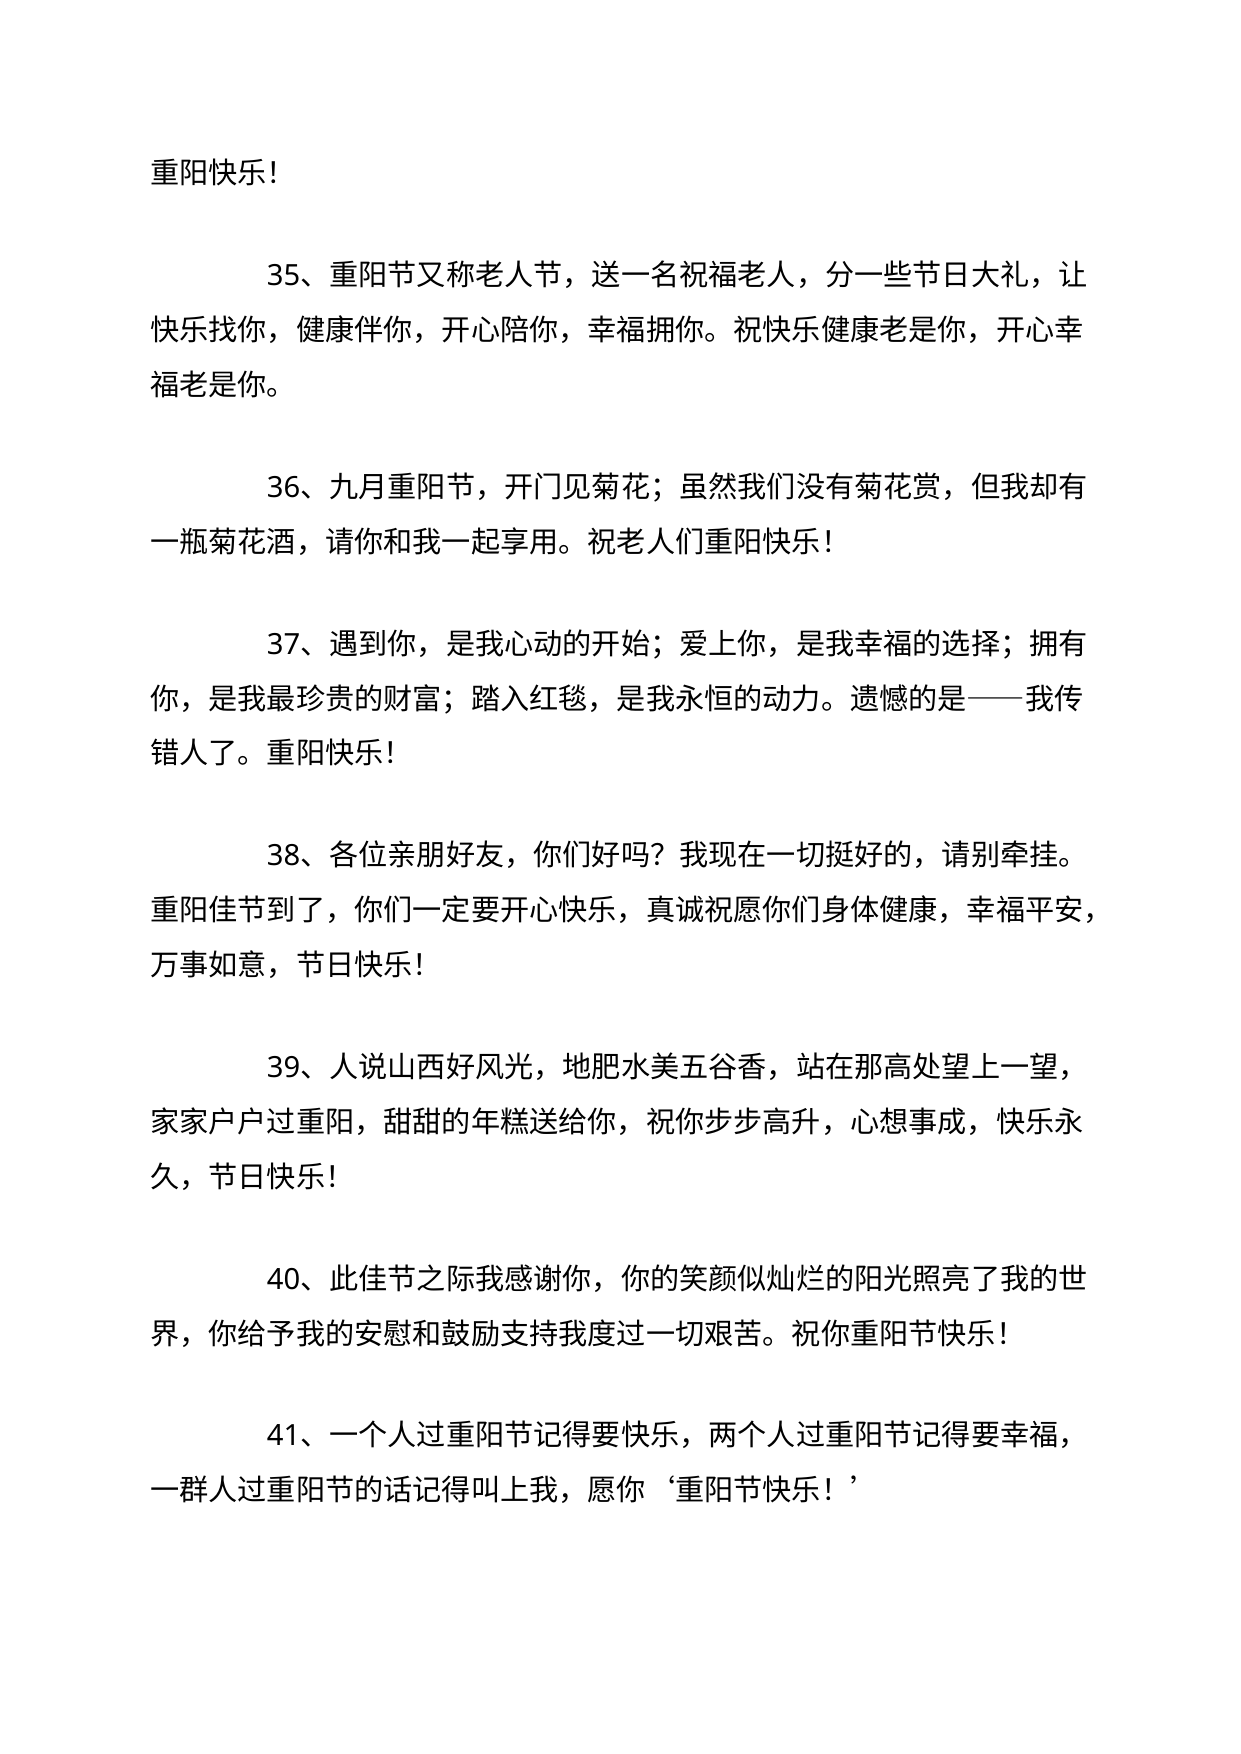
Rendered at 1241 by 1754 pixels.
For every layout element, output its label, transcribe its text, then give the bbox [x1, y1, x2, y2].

text 38、各位亲朋好友，你们好吗？我现在一切挺好的，请别牵挂。重阳佳节到了，你们一定要开心快乐，真诚祝愿你们身体健康，幸福平安，万事如意，节日快乐！ [150, 832, 1090, 984]
text 41、一个人过重阳节记得要快乐，两个人过重阳节记得要幸福，一群人过重阳节的话记得叫上我，愿你‘重阳节快乐！’ [150, 1412, 1090, 1509]
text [150, 150, 1090, 192]
text 36、九月重阳节，开门见菊花；虽然我们没有菊花赏，但我却有一瓶菊花酒，请你和我一起享用。祝老人们重阳快乐！ [150, 463, 1090, 561]
text 37、遇到你，是我心动的开始；爱上你，是我幸福的选择；拥有你，是我最珍贵的财富；踏入红毯，是我永恒的动力。遗憾的是——我传错人了。重阳快乐！ [150, 620, 1090, 772]
text 40、此佳节之际我感谢你，你的笑颜似灿烂的阳光照亮了我的世界，你给予我的安慰和鼓励支持我度过一切艰苦。祝你重阳节快乐！ [150, 1255, 1090, 1352]
text 39、人说山西好风光，地肥水美五谷香，站在那高处望上一望，家家户户过重阳，甜甜的年糕送给你，祝你步步高升，心想事成，快乐永久，节日快乐！ [150, 1043, 1090, 1196]
text 35、重阳节又称老人节，送一名祝福老人，分一些节日大礼，让快乐找你，健康伴你，开心陪你，幸福拥你。祝快乐健康老是你，开心幸福老是你。 [150, 252, 1090, 404]
